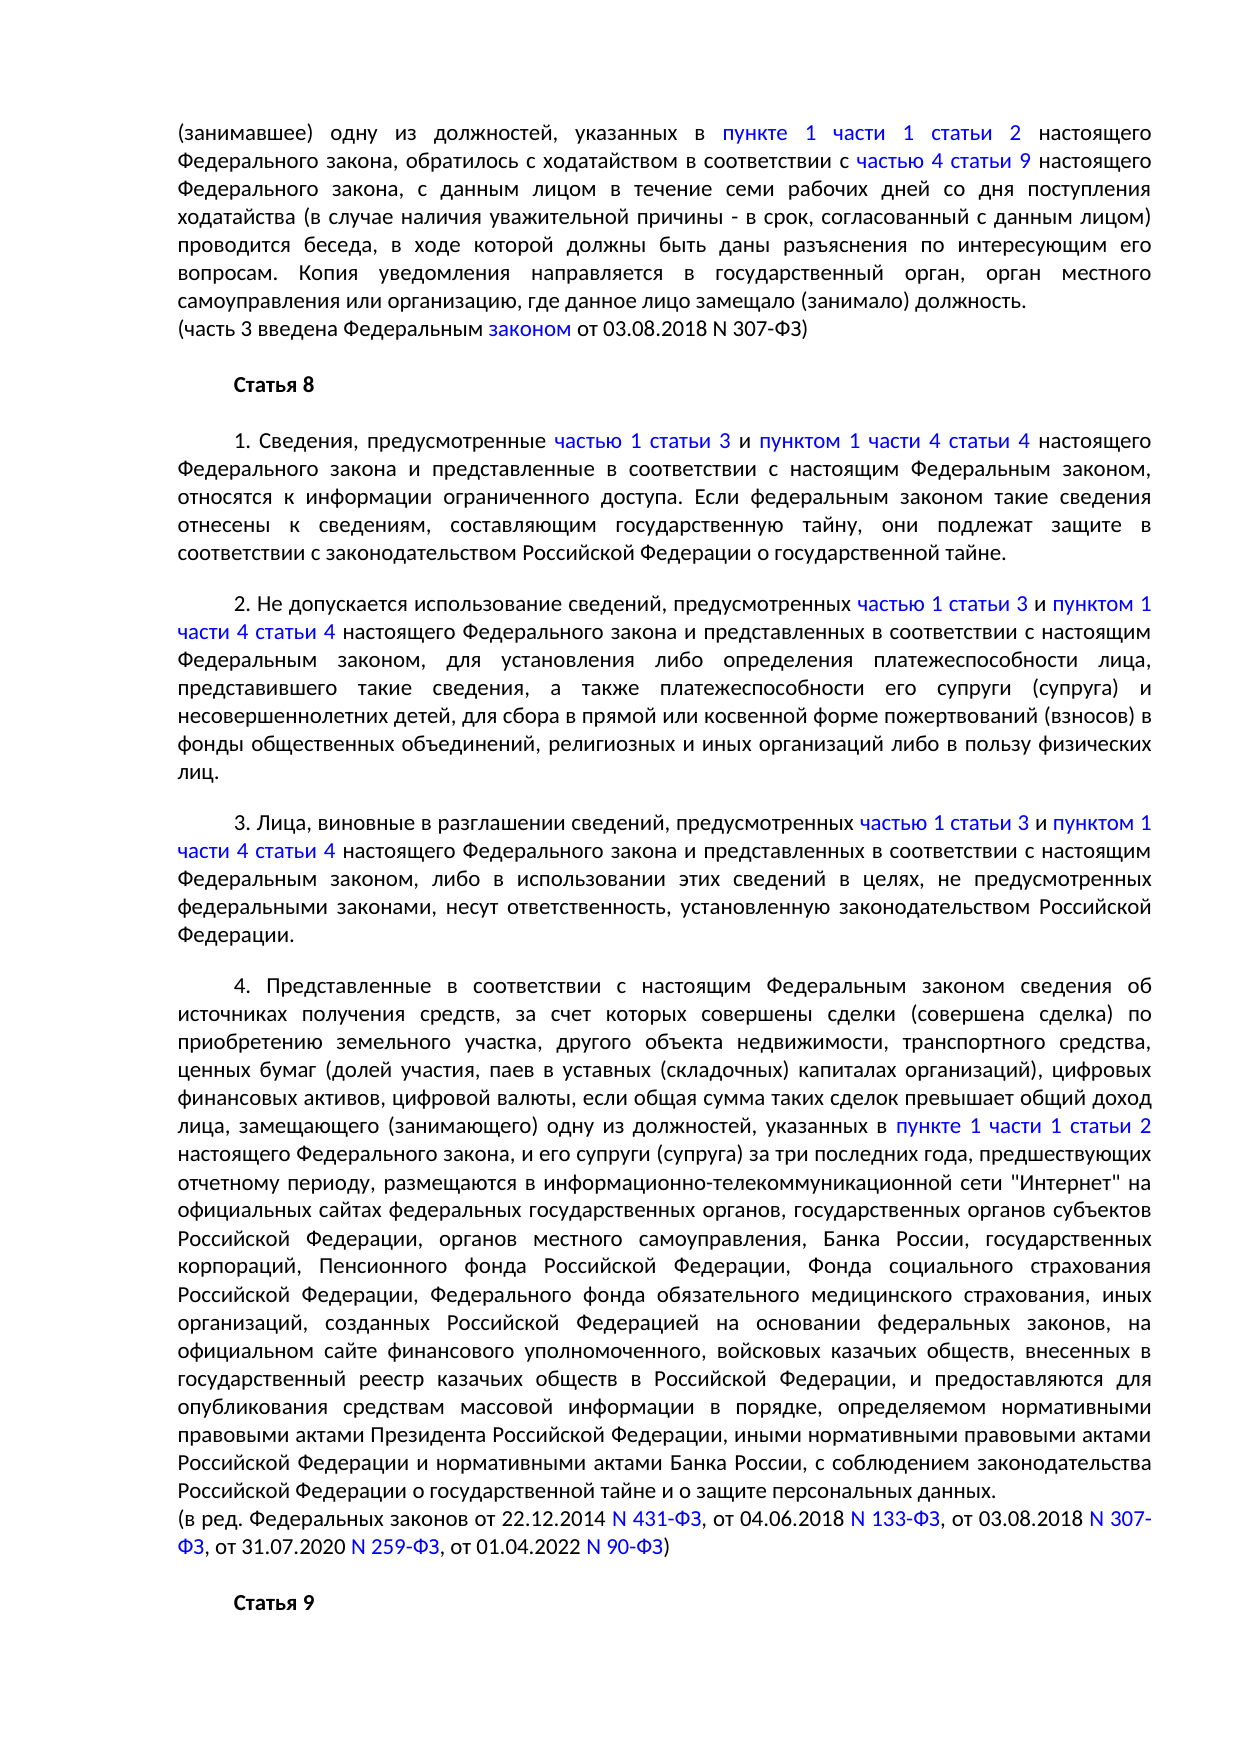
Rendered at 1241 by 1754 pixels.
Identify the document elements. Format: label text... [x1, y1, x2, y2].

text 1. Сведения, предусмотренные частью 1 статьи 3 и пунктом 1 части 4 статьи 4 настоящего Федерального закона и представленные в соответствии с настоящим Федеральным законом, относятся к информации ограниченного доступа. Если федеральным законом такие сведения отнесены к сведениям, составляющим государственную тайну, они подлежат защите в соответствии с законодательством Российской Федерации о государственной тайне. [177, 426, 1152, 566]
text 4. Представленные в соответствии с настоящим Федеральным законом сведения об источниках получения средств, за счет которых совершены сделки (совершена сделка) по приобретению земельного участка, другого объекта недвижимости, транспортного средства, ценных бумаг (долей участия, паев в уставных (складочных) капиталах организаций), цифровых финансовых активов, цифровой валюты, если общая сумма таких сделок превышает общий доход лица, замещающего (занимающего) одну из должностей, указанных в пункте 1 части 1 статьи 2 настоящего Федерального закона, и его супруги (супруга) за три последних года, предшествующих отчетному периоду, размещаются в информационно-телекоммуникационной сети "Интернет" на официальных сайтах федеральных государственных органов, государственных органов субъектов Российской Федерации, органов местного самоуправления, Банка России, государственных корпораций, Пенсионного фонда Российской Федерации, Фонда социального страхования Российской Федерации, Федерального фонда обязательного медицинского страхования, иных организаций, созданных Российской Федерацией на основании федеральных законов, на официальном сайте финансового уполномоченного, войсковых казачьих обществ, внесенных в государственный реестр казачьих обществ в Российской Федерации, и предоставляются для опубликования средствам массовой информации в порядке, определяемом нормативными правовыми актами Президента Российской Федерации, иными нормативными правовыми актами Российской Федерации и нормативными актами Банка России, с соблюдением законодательства Российской Федерации о государственной тайне и о защите персональных данных. [177, 971, 1152, 1504]
text 3. Лица, виновные в разглашении сведений, предусмотренных частью 1 статьи 3 и пунктом 1 части 4 статьи 4 настоящего Федерального закона и представленных в соответствии с настоящим Федеральным законом, либо в использовании этих сведений в целях, не предусмотренных федеральными законами, несут ответственность, установленную законодательством Российской Федерации. [177, 808, 1152, 948]
text (часть 3 введена Федеральным законом от 03.08.2018 N 307-ФЗ) [177, 314, 1152, 342]
text 2. Не допускается использование сведений, предусмотренных частью 1 статьи 3 и пунктом 1 части 4 статьи 4 настоящего Федерального закона и представленных в соответствии с настоящим Федеральным законом, для установления либо определения платежеспособности лица, представившего такие сведения, а также платежеспособности его супруги (супруга) и несовершеннолетних детей, для сбора в прямой или косвенной форме пожертвований (взносов) в фонды общественных объединений, религиозных и иных организаций либо в пользу физических лиц. [177, 589, 1152, 786]
title Статья 9 [177, 1588, 1152, 1616]
title Статья 8 [177, 370, 1152, 398]
text (в ред. Федеральных законов от 22.12.2014 N 431-ФЗ, от 04.06.2018 N 133-ФЗ, от 03.08.2018 N 307-ФЗ, от 31.07.2020 N 259-ФЗ, от 01.04.2022 N 90-ФЗ) [177, 1504, 1152, 1560]
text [177, 118, 1152, 314]
